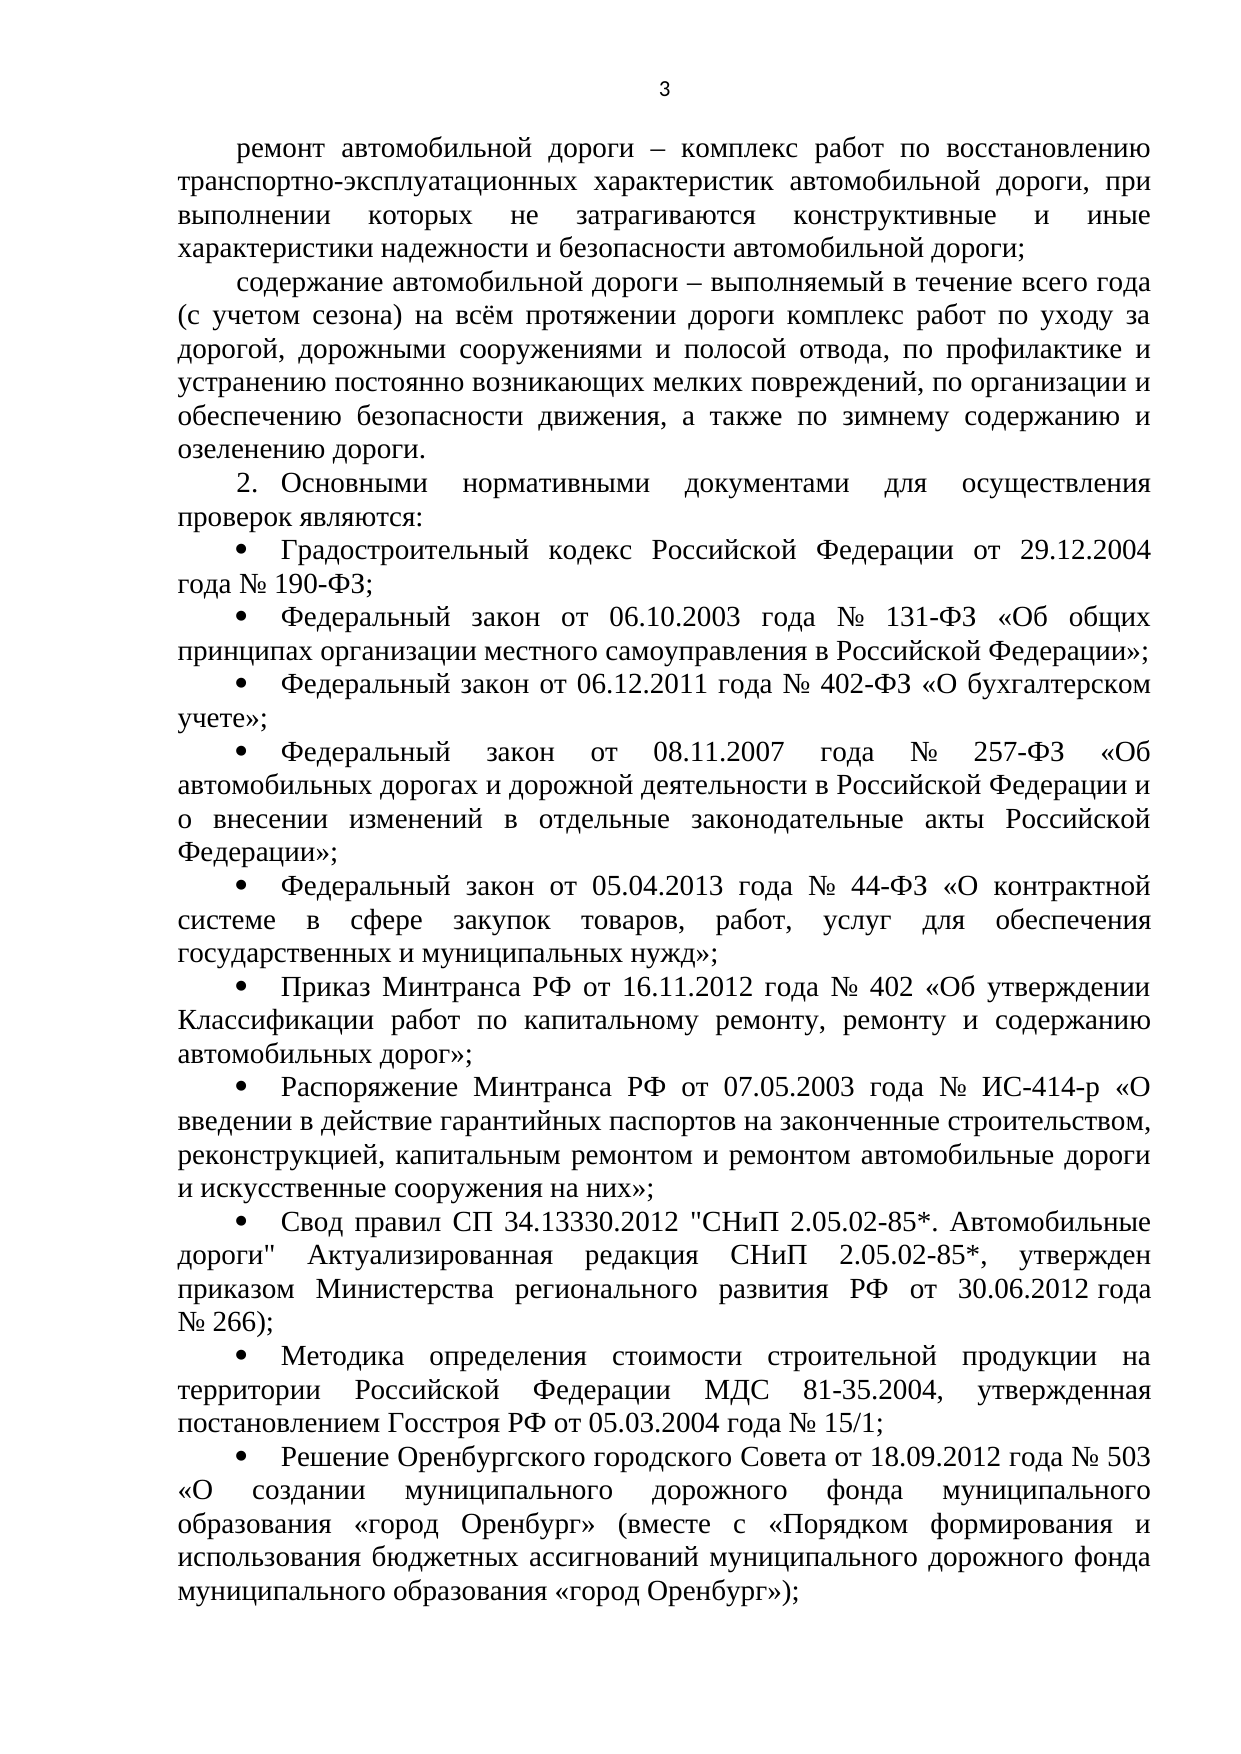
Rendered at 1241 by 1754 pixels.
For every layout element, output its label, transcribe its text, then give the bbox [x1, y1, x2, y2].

list Распоряжение Минтранса РФ от 07.05.2003 года № ИС-414-р «О введении в действие гарантийных паспортов на законченные строительством, реконструкцией, капитальным ремонтом и ремонтом автомобильные дороги и искусственные сооружения на них»; [177, 1069, 1152, 1204]
list Методика определения стоимости строительной продукции на территории Российской Федерации МДС 81-35.2004, утвержденная постановлением Госстроя РФ от 05.03.2004 года № 15/1; [177, 1338, 1152, 1439]
list Федеральный закон от 08.11.2007 года № 257-ФЗ «Об автомобильных дорогах и дорожной деятельности в Российской Федерации и о внесении изменений в отдельные законодательные акты Российской Федерации»; [177, 734, 1152, 868]
list Приказ Минтранса РФ от 16.11.2012 года № 402 «Об утверждении Классификации работ по капитальному ремонту, ремонту и содержанию автомобильных дорог»; [177, 969, 1152, 1069]
list Федеральный закон от 06.12.2011 года № 402-ФЗ «О бухгалтерском учете»; [177, 667, 1152, 734]
list Федеральный закон от 05.04.2013 года № 44-ФЗ «О контрактной системе в сфере закупок товаров, работ, услуг для обеспечения государственных и муниципальных нужд»; [177, 868, 1152, 969]
text ремонт автомобильной дороги – комплекс работ по восстановлению транспортно-эксплуатационных характеристик автомобильной дороги, при выполнении которых не затрагиваются конструктивные и иные характеристики надежности и безопасности автомобильной дороги; [177, 130, 1152, 264]
list Свод правил СП 34.13330.2012 "СНиП 2.05.02-85*. Автомобильные дороги" Актуализированная редакция СНиП 2.05.02-85*, утвержден приказом Министерства регионального развития РФ от 30.06.2012 года № 266); [177, 1204, 1152, 1338]
list Градостроительный кодекс Российской Федерации от 29.12.2004 года № 190-ФЗ; [177, 532, 1152, 599]
list Основными нормативными документами для осуществления проверок являются: [177, 465, 1152, 532]
list Федеральный закон от 06.10.2003 года № 131-ФЗ «Об общих принципах организации местного самоуправления в Российской Федерации»; [177, 599, 1152, 667]
list Решение Оренбургского городского Совета от 18.09.2012 года № 503 «О создании муниципального дорожного фонда муниципального образования «город Оренбург» (вместе с «Порядком формирования и использования бюджетных ассигнований муниципального дорожного фонда муниципального образования «город Оренбург»); [177, 1439, 1152, 1607]
text содержание автомобильной дороги – выполняемый в течение всего года (с учетом сезона) на всём протяжении дороги комплекс работ по уходу за дорогой, дорожными сооружениями и полосой отвода, по профилактике и устранению постоянно возникающих мелких повреждений, по организации и обеспечению безопасности движения, а также по зимнему содержанию и озеленению дороги. [177, 264, 1152, 465]
